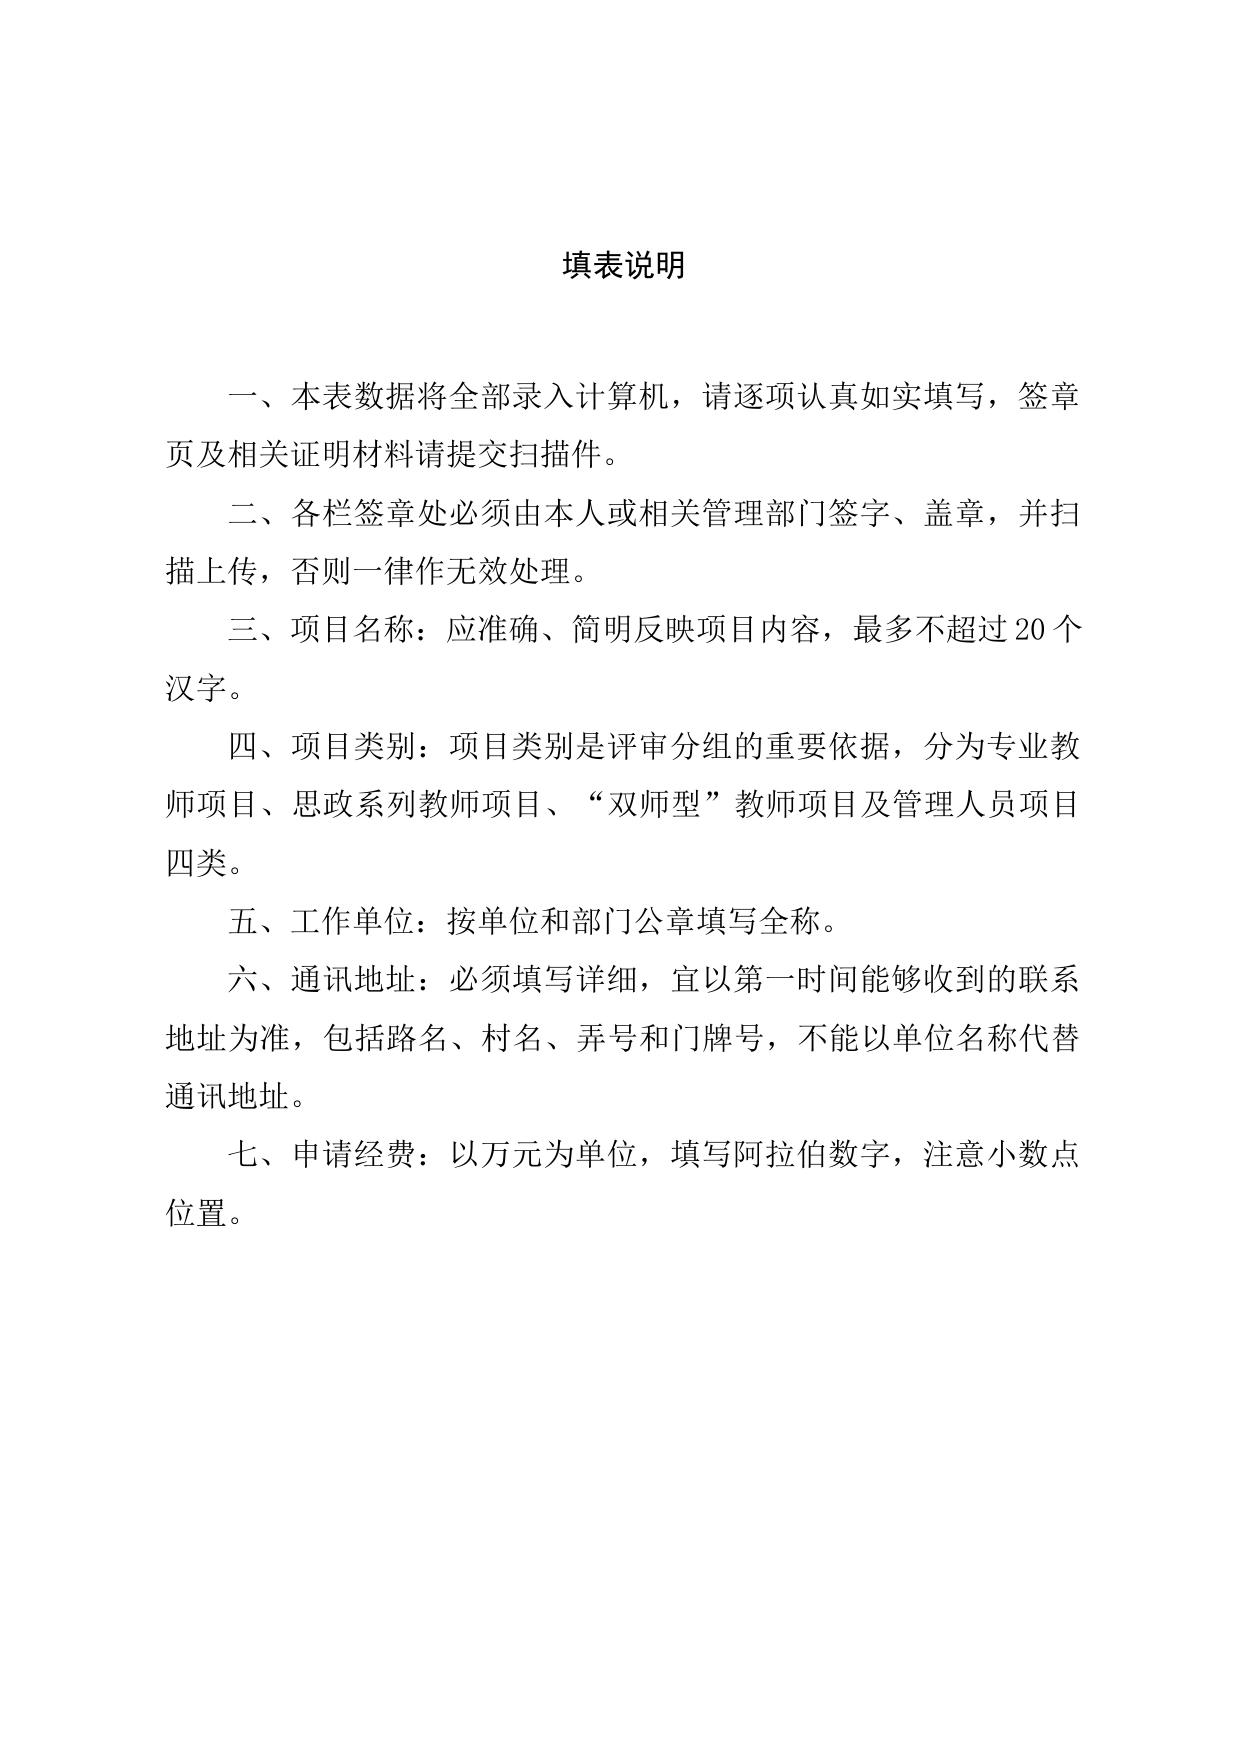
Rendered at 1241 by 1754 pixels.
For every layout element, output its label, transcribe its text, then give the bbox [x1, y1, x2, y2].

text 六、通讯地址：必须填写详细，宜以第一时间能够收到的联系地址为准，包括路名、村名、弄号和门牌号，不能以单位名称代替通讯地址。 [164, 944, 1083, 1119]
text 一、本表数据将全部录入计算机，请逐项认真如实填写，签章页及相关证明材料请提交扫描件。 [164, 361, 1083, 477]
text 五、工作单位：按单位和部门公章填写全称。 [164, 886, 1083, 944]
text 四、项目类别：项目类别是评审分组的重要依据，分为专业教师项目、思政系列教师项目、“双师型”教师项目及管理人员项目四类。 [164, 711, 1083, 886]
text 七、申请经费：以万元为单位，填写阿拉伯数字，注意小数点位置。 [164, 1119, 1083, 1236]
text 二、各栏签章处必须由本人或相关管理部门签字、盖章，并扫描上传，否则一律作无效处理。 [164, 477, 1083, 594]
text 填表说明 [164, 231, 1083, 296]
text 三、项目名称：应准确、简明反映项目内容，最多不超过20个汉字。 [164, 594, 1083, 711]
